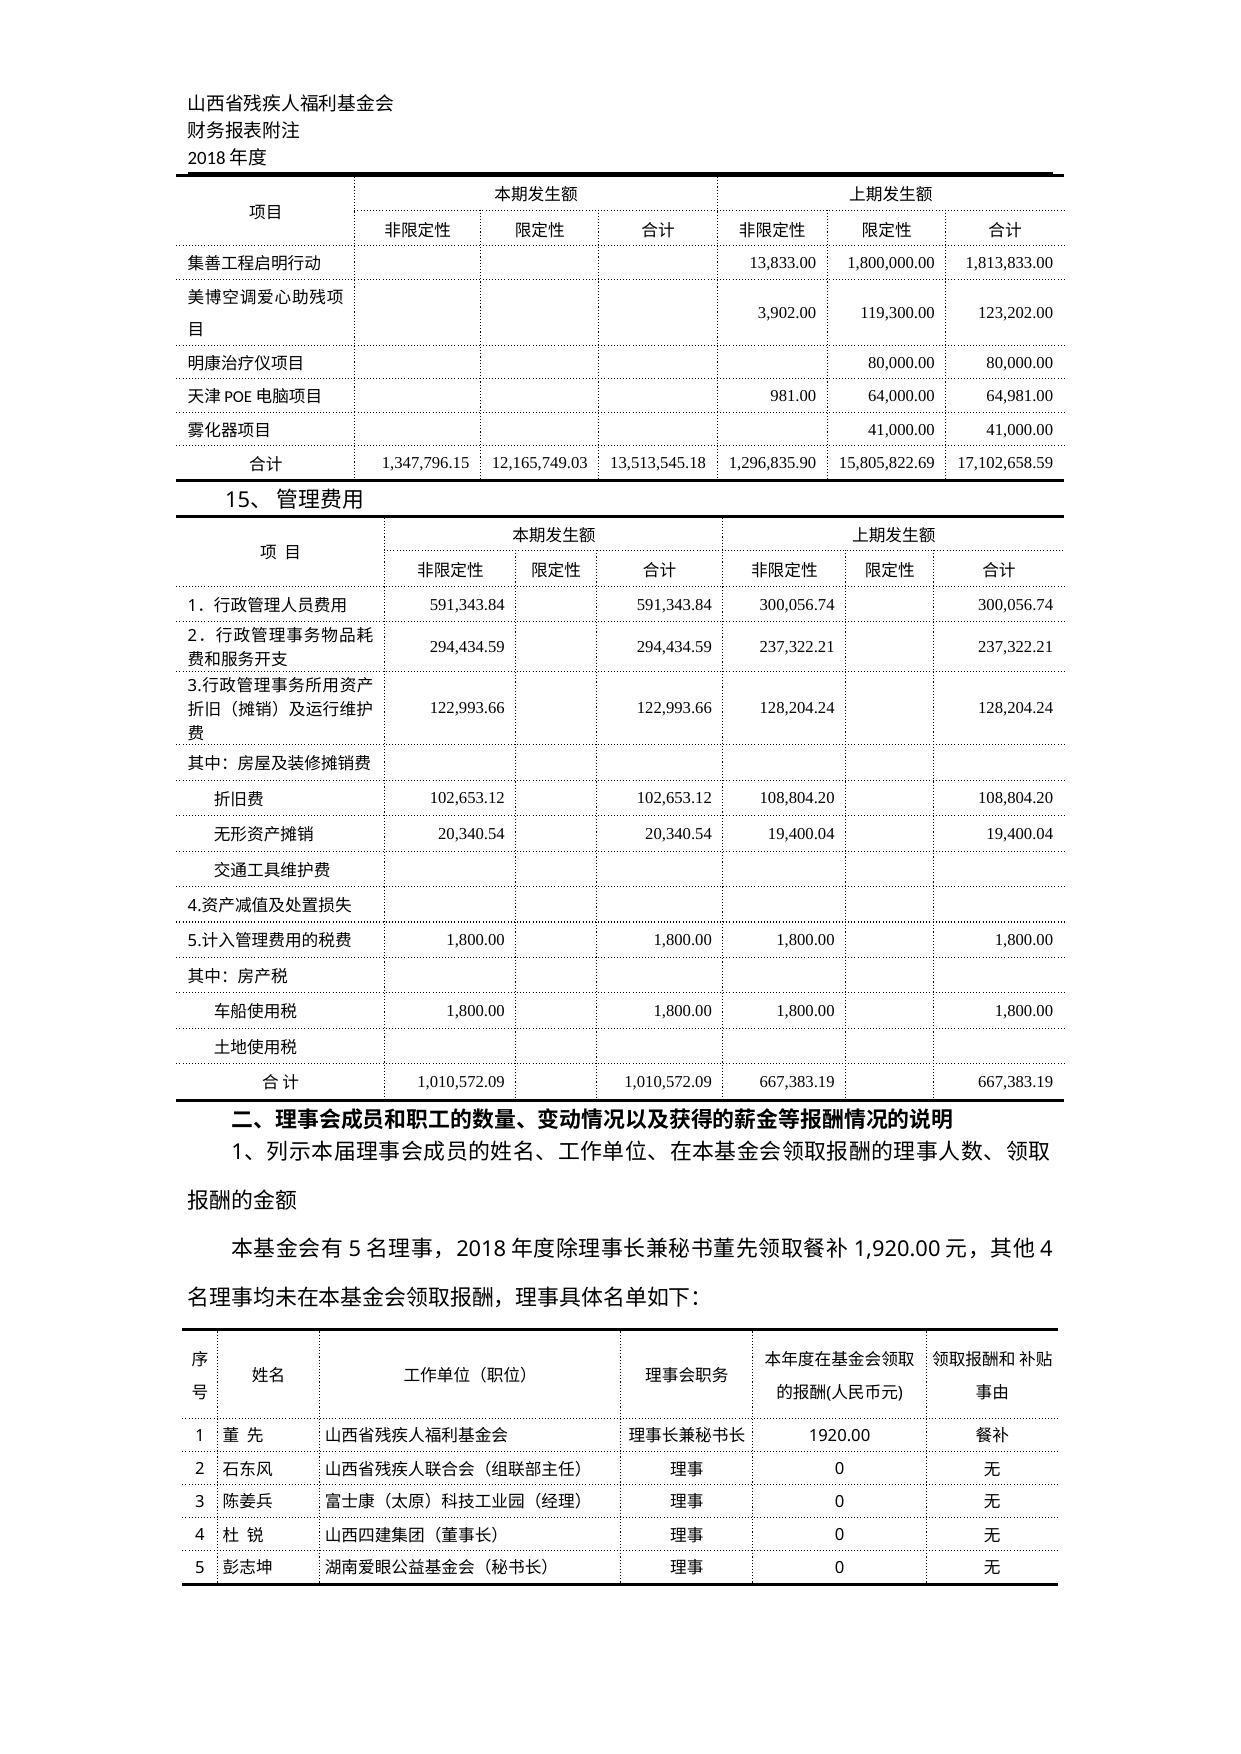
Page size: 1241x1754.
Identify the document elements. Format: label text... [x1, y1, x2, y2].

table_cell [846, 671, 933, 744]
table_cell 限定性 [516, 550, 596, 586]
table_cell 128,204.24 [723, 671, 846, 744]
table_cell 591,343.84 [385, 586, 516, 621]
table_cell [516, 1063, 596, 1098]
table_cell 其中：房产税 [176, 957, 384, 992]
table_cell 无 [926, 1517, 1058, 1550]
table_header 项目 [176, 177, 355, 245]
table_cell 交通工具维护费 [176, 851, 384, 886]
table_cell 128,204.24 [933, 671, 1064, 744]
table_cell 富士康（太原）科技工业园（经理） [319, 1484, 621, 1517]
table_cell [385, 886, 516, 921]
table_cell 合计 [946, 210, 1064, 245]
table_cell 非限定性 [385, 550, 516, 586]
table_header 工作单位（职位） [319, 1331, 621, 1418]
table_cell 1,010,572.09 [385, 1063, 516, 1098]
table_cell [933, 851, 1064, 886]
table_cell [480, 245, 599, 279]
table_cell 无 [926, 1451, 1058, 1484]
table_cell 12,165,749.03 [480, 445, 599, 479]
table_cell 1920.00 [753, 1418, 926, 1451]
table_cell 山西省残疾人福利基金会 [319, 1418, 621, 1451]
table_header 理事会职务 [621, 1331, 752, 1418]
table_cell 237,322.21 [723, 621, 846, 671]
table_cell 非限定性 [355, 210, 480, 245]
table_cell [846, 1028, 933, 1063]
table_cell 5 [182, 1550, 217, 1583]
table_cell 石东风 [217, 1451, 319, 1484]
table_cell 合计 [176, 445, 355, 479]
table_cell 122,993.66 [385, 671, 516, 744]
table_cell [717, 412, 827, 445]
table_cell [596, 1028, 723, 1063]
table_cell [933, 744, 1064, 780]
table_cell 理事 [621, 1517, 752, 1550]
table_header 本年度在基金会领取的报酬(人民币元) [753, 1331, 926, 1418]
table_cell 1,800.00 [385, 921, 516, 957]
list 理事会成员和职工的数量、变动情况以及获得的薪金等报酬情况的说明 [231, 1102, 1053, 1134]
table_cell 1,800.00 [723, 921, 846, 957]
table_cell [355, 279, 480, 345]
table_cell 237,322.21 [933, 621, 1064, 671]
table_cell 4 [182, 1517, 217, 1550]
table_cell 土地使用税 [176, 1028, 384, 1063]
table_cell 122,993.66 [596, 671, 723, 744]
table_cell [516, 586, 596, 621]
table_cell [355, 412, 480, 445]
table_cell 17,102,658.59 [946, 445, 1064, 479]
table_cell 1,813,833.00 [946, 245, 1064, 279]
table_cell 667,383.19 [723, 1063, 846, 1098]
table_cell 美博空调爱心助残项目 [176, 279, 355, 345]
table_cell [480, 345, 599, 378]
table_cell 19,400.04 [723, 815, 846, 851]
table_cell [516, 744, 596, 780]
table_cell [516, 815, 596, 851]
table_cell [516, 886, 596, 921]
table_cell [723, 957, 846, 992]
table_cell 4.资产减值及处置损失 [176, 886, 384, 921]
table_cell [516, 671, 596, 744]
table_cell 1,800.00 [596, 992, 723, 1028]
table_header 上期发生额 [717, 177, 1064, 209]
table_cell 董 先 [217, 1418, 319, 1451]
table_cell [599, 345, 717, 378]
table_cell 3 [182, 1484, 217, 1517]
table_cell [480, 378, 599, 412]
table_cell 1,347,796.15 [355, 445, 480, 479]
table_header 上期发生额 [723, 518, 1064, 550]
table_cell 80,000.00 [827, 345, 946, 378]
table_cell 合计 [596, 550, 723, 586]
table_cell 2 [182, 1451, 217, 1484]
table_cell 其中：房屋及装修摊销费 [176, 744, 384, 780]
table_header 领取报酬和 补贴事由 [926, 1331, 1058, 1418]
table_cell [385, 851, 516, 886]
table_cell 1,800.00 [933, 992, 1064, 1028]
table_cell 108,804.20 [723, 780, 846, 815]
table_cell [846, 744, 933, 780]
table_cell [385, 1028, 516, 1063]
table_cell 3.行政管理事务所用资产折旧（摊销）及运行维护费 [176, 671, 384, 744]
table_cell 车船使用税 [176, 992, 384, 1028]
table_cell 彭志坤 [217, 1550, 319, 1583]
table_cell [516, 851, 596, 886]
table_cell 13,513,545.18 [599, 445, 717, 479]
table_cell 非限定性 [717, 210, 827, 245]
table_cell 理事 [621, 1451, 752, 1484]
table_cell [723, 1028, 846, 1063]
table_cell [723, 886, 846, 921]
table_cell 123,202.00 [946, 279, 1064, 345]
table_cell 981.00 [717, 378, 827, 412]
table_cell 山西四建集团（董事长） [319, 1517, 621, 1550]
table_cell [355, 245, 480, 279]
table_cell 102,653.12 [596, 780, 723, 815]
table_cell [480, 412, 599, 445]
table_cell 294,434.59 [596, 621, 723, 671]
table_cell [516, 1028, 596, 1063]
table_header 姓名 [217, 1331, 319, 1418]
table_cell [599, 245, 717, 279]
table_cell [723, 851, 846, 886]
table_cell [846, 780, 933, 815]
table_cell 0 [753, 1550, 926, 1583]
table_cell 餐补 [926, 1418, 1058, 1451]
table_cell [723, 744, 846, 780]
table_cell 1,010,572.09 [596, 1063, 723, 1098]
table_cell 折旧费 [176, 780, 384, 815]
table_header 序号 [182, 1331, 217, 1418]
table_cell 591,343.84 [596, 586, 723, 621]
table_cell [846, 851, 933, 886]
table_header 本期发生额 [355, 177, 717, 209]
table_cell 1,800.00 [596, 921, 723, 957]
table_cell 41,000.00 [827, 412, 946, 445]
table_cell 限定性 [827, 210, 946, 245]
table_cell 无 [926, 1484, 1058, 1517]
table_cell 理事 [621, 1550, 752, 1583]
table_cell 294,434.59 [385, 621, 516, 671]
table_cell [516, 957, 596, 992]
table_cell 20,340.54 [596, 815, 723, 851]
table_cell 64,981.00 [946, 378, 1064, 412]
table_cell [385, 744, 516, 780]
table_cell 0 [753, 1484, 926, 1517]
table_cell [596, 744, 723, 780]
table_cell [717, 345, 827, 378]
table_cell 1,800.00 [933, 921, 1064, 957]
table_cell 19,400.04 [933, 815, 1064, 851]
table_cell 102,653.12 [385, 780, 516, 815]
table_cell 理事长兼秘书长 [621, 1418, 752, 1451]
table_cell [846, 886, 933, 921]
table_cell 陈姜兵 [217, 1484, 319, 1517]
table_cell 1,800.00 [723, 992, 846, 1028]
table_cell 2．行政管理事务物品耗费和服务开支 [176, 621, 384, 671]
table_cell [516, 992, 596, 1028]
table_cell 108,804.20 [933, 780, 1064, 815]
table_cell 明康治疗仪项目 [176, 345, 355, 378]
table_cell [846, 815, 933, 851]
table_cell 杜 锐 [217, 1517, 319, 1550]
table_cell [596, 957, 723, 992]
table_cell 限定性 [846, 550, 933, 586]
text 1、列示本届理事会成员的姓名、工作单位、在本基金会领取报酬的理事人数、领取报酬的金额 [187, 1134, 1053, 1215]
table_cell 合计 [933, 550, 1064, 586]
table_cell [846, 621, 933, 671]
table_cell [596, 886, 723, 921]
table_cell [933, 957, 1064, 992]
table_cell 1 [182, 1418, 217, 1451]
table_cell [846, 586, 933, 621]
table_cell [846, 1063, 933, 1098]
table_cell [846, 921, 933, 957]
table_cell 5.计入管理费用的税费 [176, 921, 384, 957]
table_cell [933, 886, 1064, 921]
table_cell 理事 [621, 1484, 752, 1517]
text 本基金会有5名理事，2018年度除理事长兼秘书董先领取餐补1,920.00元，其他4名理事均未在本基金会领取报酬，理事具体名单如下： [187, 1231, 1053, 1312]
table_cell 15,805,822.69 [827, 445, 946, 479]
table_cell 山西省残疾人联合会（组联部主任） [319, 1451, 621, 1484]
table_cell 80,000.00 [946, 345, 1064, 378]
table_cell 41,000.00 [946, 412, 1064, 445]
table_cell [516, 780, 596, 815]
table_cell [355, 378, 480, 412]
table_cell [385, 957, 516, 992]
table_cell [846, 957, 933, 992]
table_cell 64,000.00 [827, 378, 946, 412]
table_cell 1,800,000.00 [827, 245, 946, 279]
table_cell [599, 412, 717, 445]
list 管理费用 [225, 482, 1053, 514]
table_cell [599, 378, 717, 412]
table_header 项 目 [176, 518, 384, 586]
table_cell [599, 279, 717, 345]
table_cell 0 [753, 1451, 926, 1484]
table_header 本期发生额 [385, 518, 723, 550]
table_cell 天津POE电脑项目 [176, 378, 355, 412]
table_cell 合计 [599, 210, 717, 245]
table_cell [516, 621, 596, 671]
table_cell 限定性 [480, 210, 599, 245]
table_cell 300,056.74 [933, 586, 1064, 621]
table_cell 3,902.00 [717, 279, 827, 345]
table_cell [355, 345, 480, 378]
table_cell 20,340.54 [385, 815, 516, 851]
table_cell [933, 1028, 1064, 1063]
table_cell [846, 992, 933, 1028]
table_cell 13,833.00 [717, 245, 827, 279]
table_cell 119,300.00 [827, 279, 946, 345]
table_cell [596, 851, 723, 886]
table_cell 集善工程启明行动 [176, 245, 355, 279]
table_cell 无形资产摊销 [176, 815, 384, 851]
table_cell 1,800.00 [385, 992, 516, 1028]
table_cell 667,383.19 [933, 1063, 1064, 1098]
table_cell 0 [753, 1517, 926, 1550]
table_cell 合 计 [176, 1063, 384, 1098]
table_cell 雾化器项目 [176, 412, 355, 445]
table_cell 1．行政管理人员费用 [176, 586, 384, 621]
table_cell 无 [926, 1550, 1058, 1583]
table_cell 300,056.74 [723, 586, 846, 621]
table_cell 1,296,835.90 [717, 445, 827, 479]
table_cell [480, 279, 599, 345]
table_cell 非限定性 [723, 550, 846, 586]
table_cell [516, 921, 596, 957]
table_cell 湖南爱眼公益基金会（秘书长） [319, 1550, 621, 1583]
